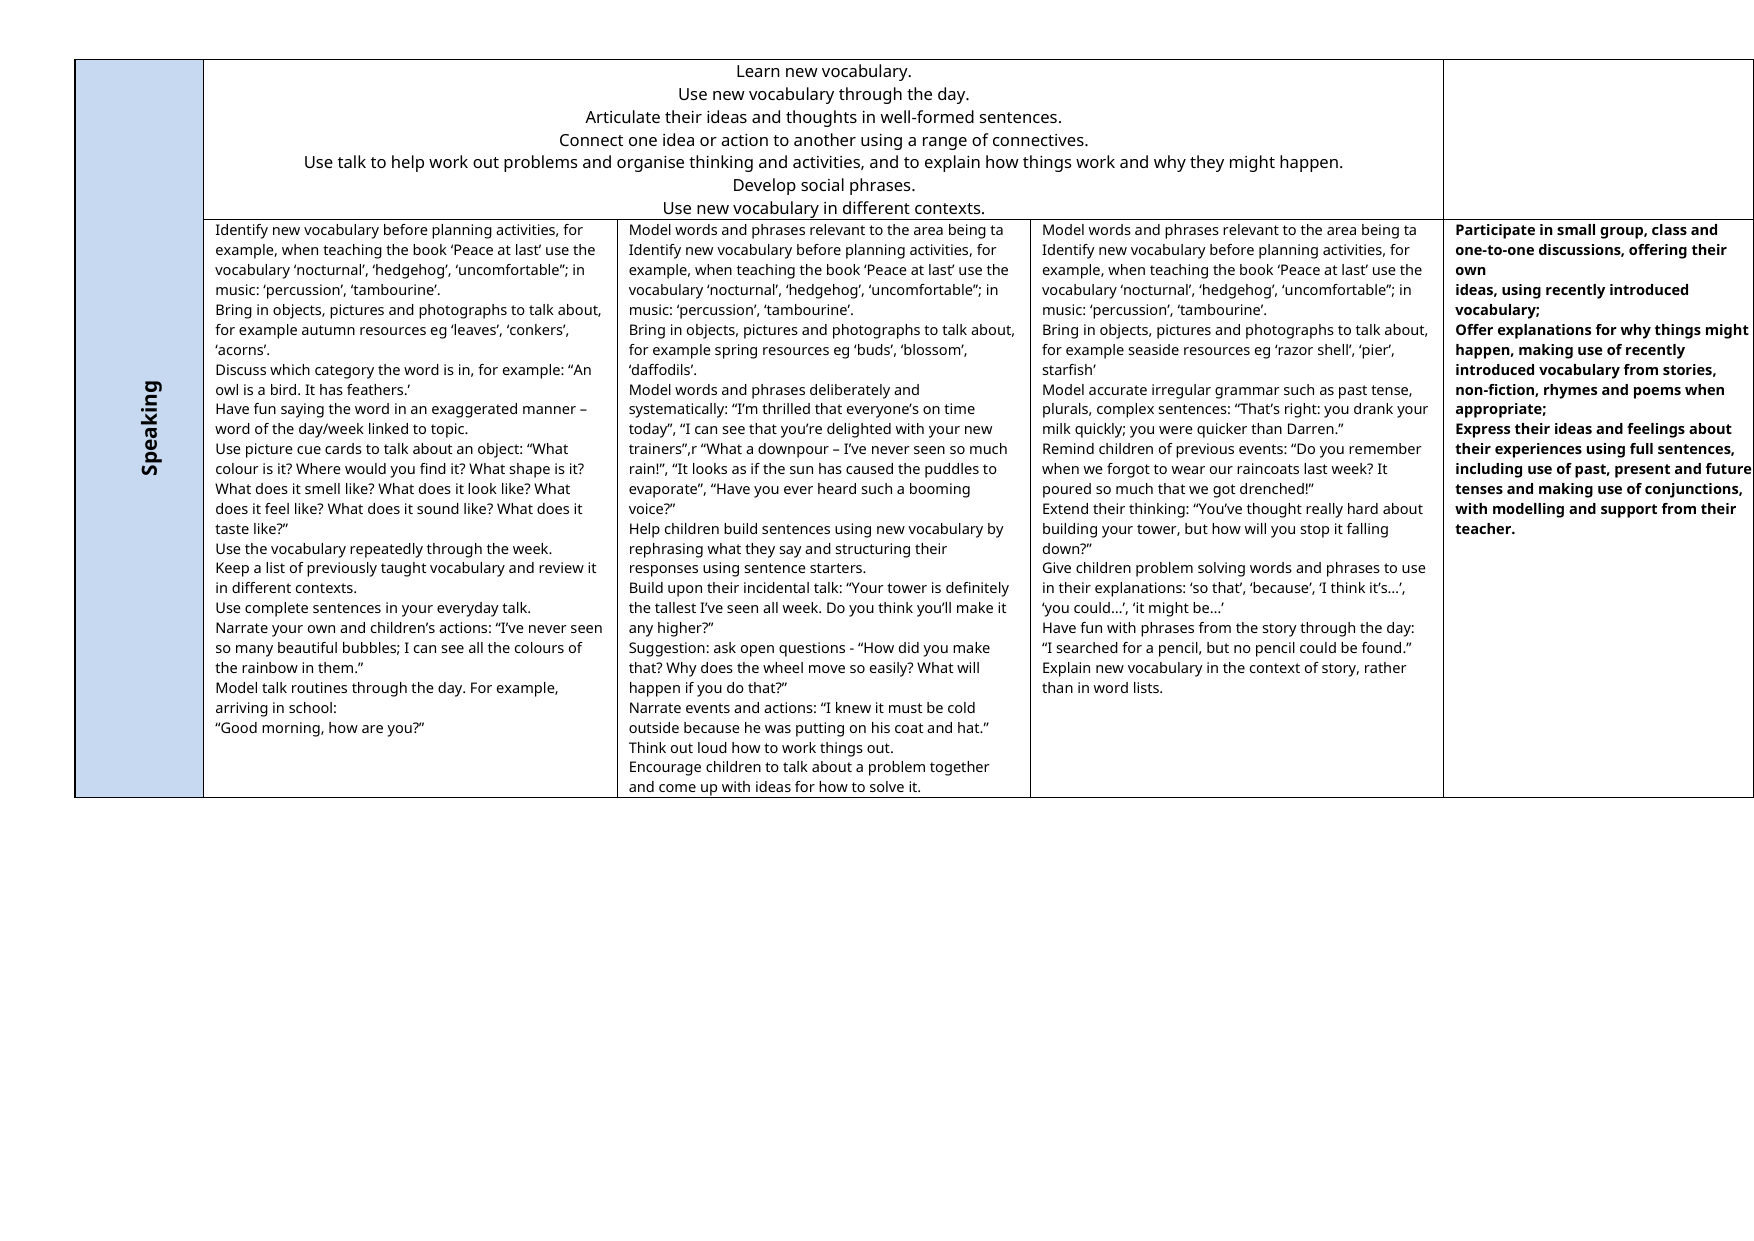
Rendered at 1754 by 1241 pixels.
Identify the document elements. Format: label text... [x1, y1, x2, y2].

table_cell Learn new vocabulary. Use new vocabulary through the day. Articulate their ideas and thoughts in well-formed sentences. Connect one idea or action to another using a range of connectives. Use talk to help work out problems and organise thinking and activities, and to explain how things work and why they might happen. Develop social phrases. Use new vocabulary in different contexts. [204, 60, 1443, 219]
table_cell Model words and phrases relevant to the area being ta Identify new vocabulary before planning activities, for example, when teaching the book ‘Peace at last’ use the vocabulary ‘nocturnal’, ‘hedgehog’, ‘uncomfortable’’; in music: ‘percussion’, ‘tambourine’. Bring in objects, pictures and photographs to talk about, for example seaside resources eg ‘razor shell’, ‘pier’, starfish’ Model accurate irregular grammar such as past tense, plurals, complex sentences: “That’s right: you drank your milk quickly; you were quicker than Darren.” Remind children of previous events: “Do you remember when we forgot to wear our raincoats last week? It poured so much that we got drenched!” Extend their thinking: “You’ve thought really hard about building your tower, but how will you stop it falling down?” Give children problem solving words and phrases to use in their explanations: ‘so that’, ‘because’, ‘I think it’s…’, ‘you could…’, ‘it might be…’ Have fun with phrases from the story through the day: “I searched for a pencil, but no pencil could be found.” Explain new vocabulary in the context of story, rather than in word lists. [1031, 220, 1443, 797]
table_cell Participate in small group, class and one-to-one discussions, offering their own ideas, using recently introduced vocabulary; Offer explanations for why things might happen, making use of recently introduced vocabulary from stories, non-fiction, rhymes and poems when appropriate; Express their ideas and feelings about their experiences using full sentences, including use of past, present and future tenses and making use of conjunctions, with modelling and support from their teacher. [1444, 220, 1753, 797]
table_cell Identify new vocabulary before planning activities, for example, when teaching the book ‘Peace at last’ use the vocabulary ‘nocturnal’, ‘hedgehog’, ‘uncomfortable’’; in music: ‘percussion’, ‘tambourine’. Bring in objects, pictures and photographs to talk about, for example autumn resources eg ‘leaves’, ‘conkers’, ‘acorns’. Discuss which category the word is in, for example: “An owl is a bird. It has feathers.’ Have fun saying the word in an exaggerated manner –word of the day/week linked to topic. Use picture cue cards to talk about an object: “What colour is it? Where would you find it? What shape is it? What does it smell like? What does it look like? What does it feel like? What does it sound like? What does it taste like?” Use the vocabulary repeatedly through the week. Keep a list of previously taught vocabulary and review it in different contexts. Use complete sentences in your everyday talk. Narrate your own and children’s actions: “I’ve never seen so many beautiful bubbles; I can see all the colours of the rainbow in them.” Model talk routines through the day. For example, arriving in school: “Good morning, how are you?” [204, 220, 617, 797]
table_cell [1444, 60, 1753, 219]
table_cell Speaking [76, 60, 203, 797]
table_cell Model words and phrases relevant to the area being ta Identify new vocabulary before planning activities, for example, when teaching the book ‘Peace at last’ use the vocabulary ‘nocturnal’, ‘hedgehog’, ‘uncomfortable’’; in music: ‘percussion’, ‘tambourine’. Bring in objects, pictures and photographs to talk about, for example spring resources eg ‘buds’, ‘blossom’, ‘daffodils’. Model words and phrases deliberately and systematically: “I’m thrilled that everyone’s on time today”, “I can see that you’re delighted with your new trainers”,r “What a downpour – I’ve never seen so much rain!”, “It looks as if the sun has caused the puddles to evaporate”, “Have you ever heard such a booming voice?” Help children build sentences using new vocabulary by rephrasing what they say and structuring their responses using sentence starters. Build upon their incidental talk: “Your tower is definitely the tallest I’ve seen all week. Do you think you’ll make it any higher?” Suggestion: ask open questions - “How did you make that? Why does the wheel move so easily? What will happen if you do that?” Narrate events and actions: “I knew it must be cold outside because he was putting on his coat and hat.” Think out loud how to work things out. Encourage children to talk about a problem together and come up with ideas for how to solve it. [618, 220, 1030, 797]
